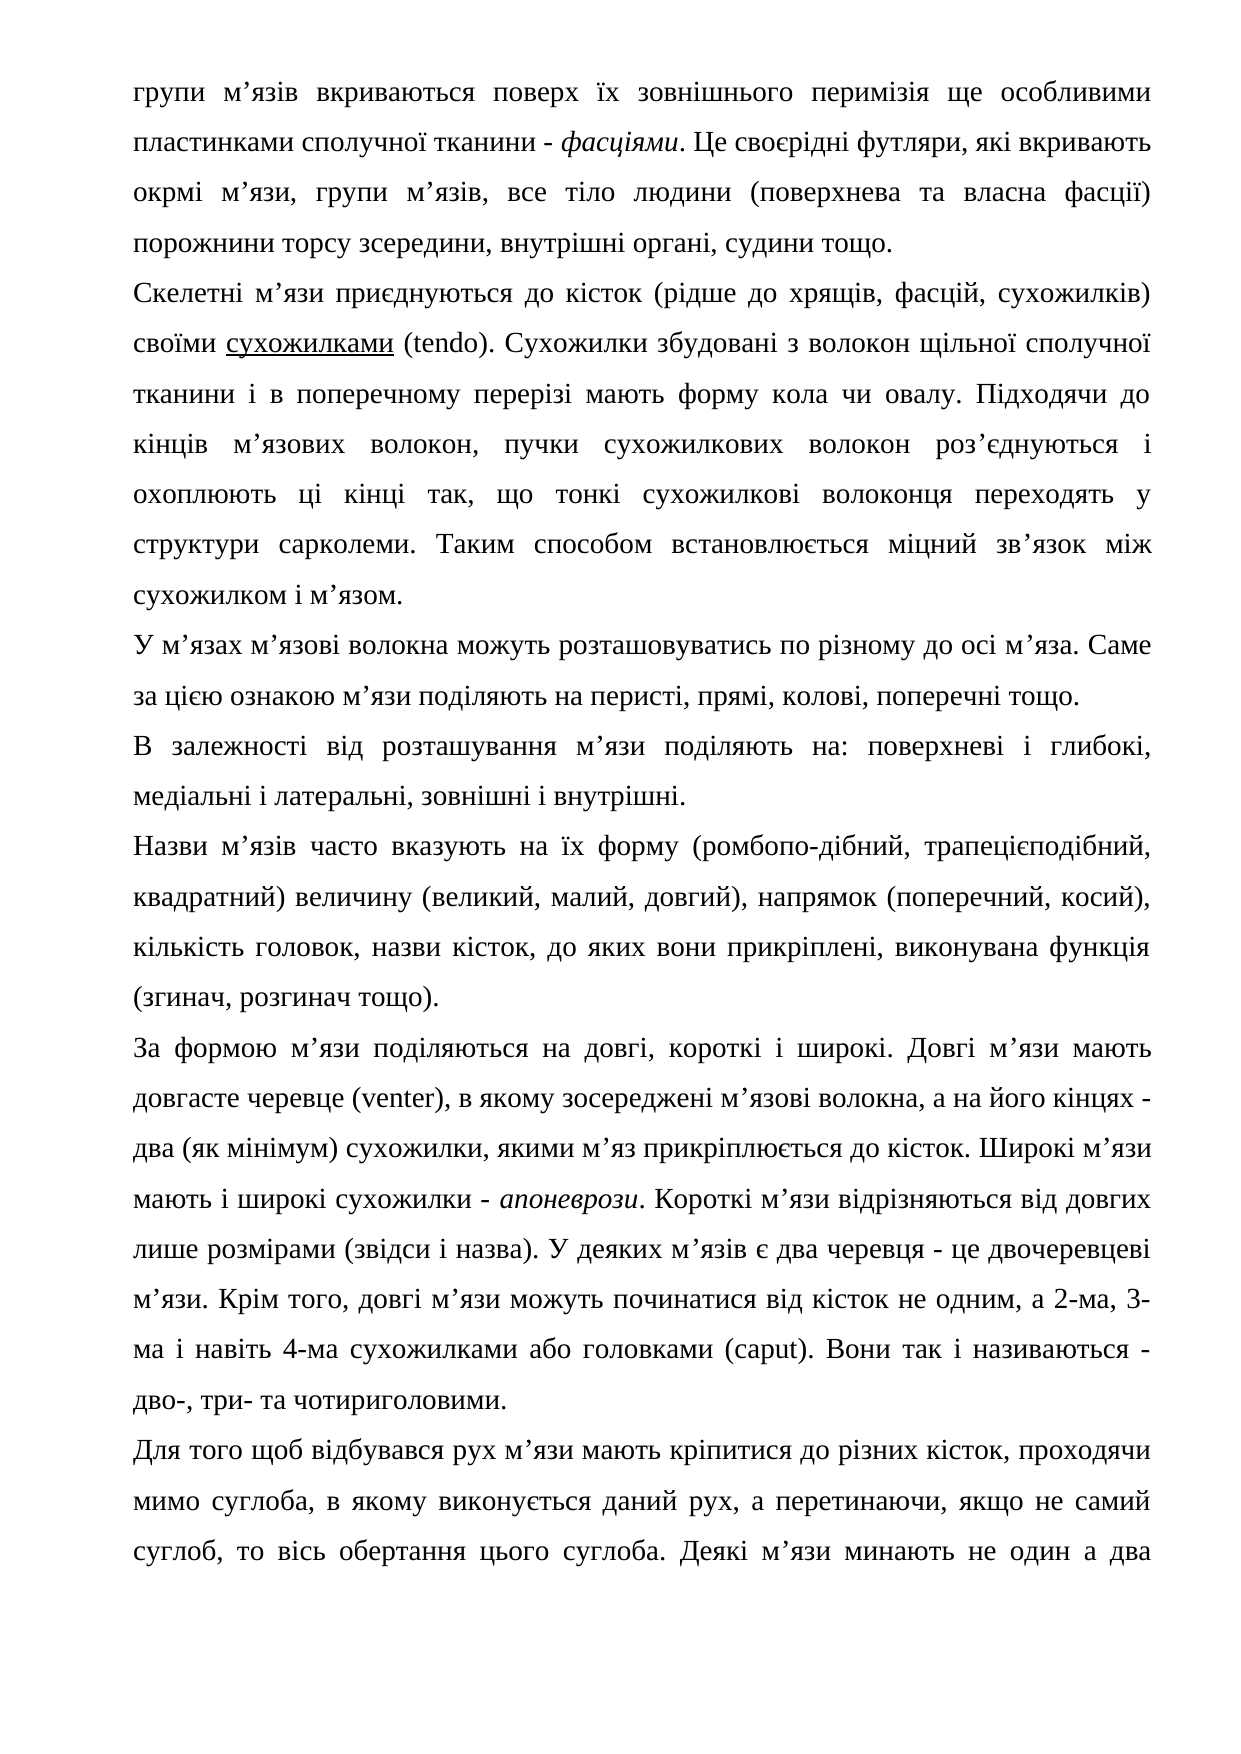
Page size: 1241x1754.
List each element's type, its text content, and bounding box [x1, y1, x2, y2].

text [133, 1432, 1152, 1566]
text За формою мязи поділяються на довгі, короткі і широкі. Довгі мязи мають довгасте черевце (venter), в якому зосереджені мязові волокна, а на його кінцях - два (як мінімум) сухожилки, якими мяз прикріплюється до кісток. Широкі мязи мають і широкі сухожилки - апоневрози. Короткі мязи відрізняються від довгих лише розмірами (звідси і назва). У деяких мязів є два черевця - це двочеревцеві мязи. Крім того, довгі мязи можуть починатися від кісток не одним, а 2-ма, 3-ма і навіть 4-ма сухожилками або головками (caput). Вони так і називаються - дво-, три- та чотириголовими. [133, 1030, 1152, 1416]
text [133, 74, 1152, 258]
text В залежності від розташування мязи поділяють на: поверхневі і глибокі, медіальні і латеральні, зовнішні і внутрішні. [133, 728, 1152, 812]
text Скелетні мязи приєднуються до кісток (рідше до хрящів, фасцій, сухожилків) своїми сухожилками (tendo). Сухожилки збудовані з волокон щільної сполучної тканини і в поперечному перерізі мають форму кола чи овалу. Підходячи до кінців мязових волокон, пучки сухожилкових волокон розєднуються і охоплюють ці кінці так, що тонкі сухожилкові волоконця переходять у структури сарколеми. Таким способом встановлюється міцний звязок між сухожилком і мязом. [133, 275, 1152, 611]
text Назви мязів часто вказують на їх форму (ромбопо-дібний, трапецієподібний, квадратний) величину (великий, малий, довгий), напрямок (поперечний, косий), кількість головок, назви кісток, до яких вони прикріплені, виконувана функція (згинач, розгинач тощо). [133, 828, 1152, 1013]
text У мязах мязові волокна можуть розташовуватись по різному до осі мяза. Саме за цією ознакою мязи поділяють на перисті, прямі, колові, поперечні тощо. [133, 627, 1152, 711]
